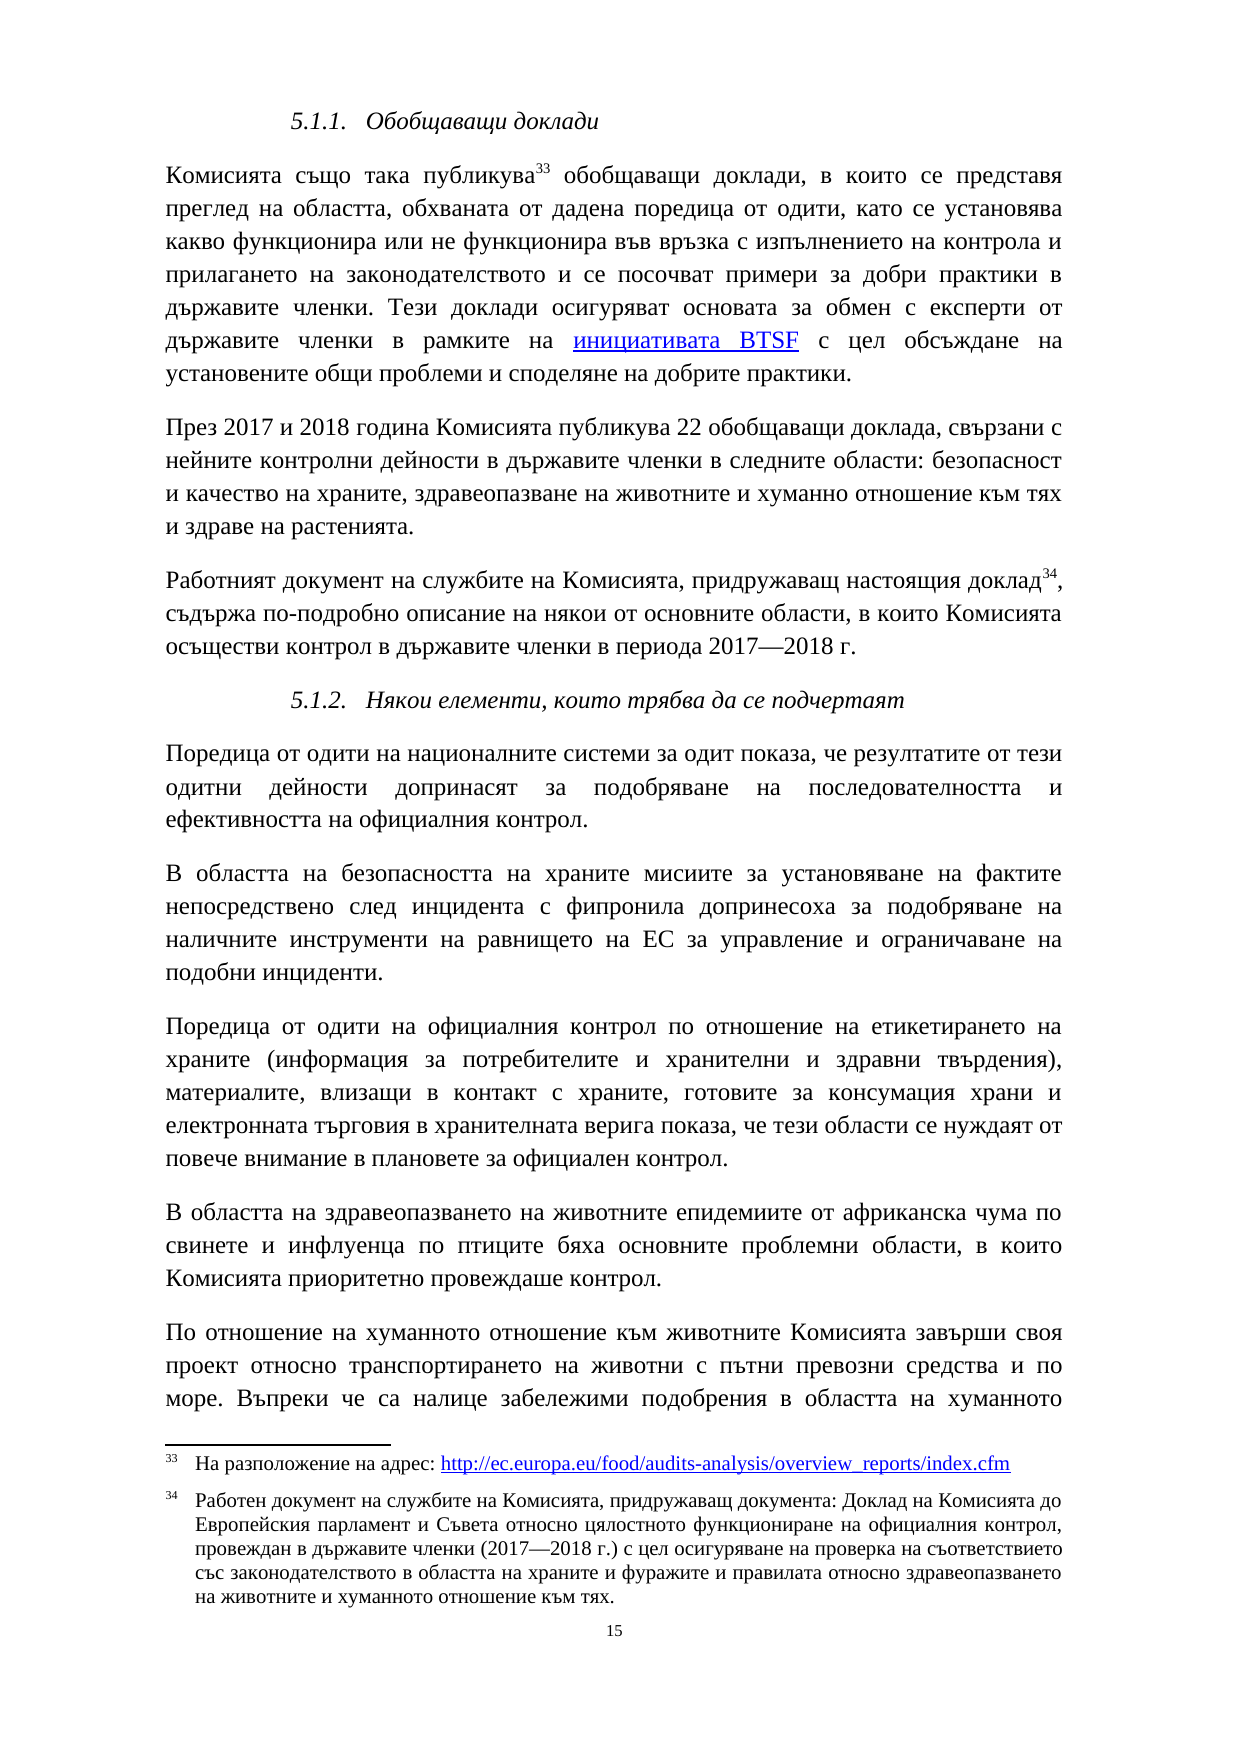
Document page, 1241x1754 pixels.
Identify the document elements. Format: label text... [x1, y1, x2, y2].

text В областта на здравеопазването на животните епидемиите от африканска чума по свинете и инфлуенца по птиците бяха основните проблемни области, в които Комисията приоритетно провеждаше контрол. [165, 1197, 1063, 1292]
text Поредица от одити на националните системи за одит показа, че резултатите от тези одитни дейности допринасят за подобряване на последователността и ефективността на официалния контрол. [165, 738, 1063, 833]
text През 2017 и 2018 година Комисията публикува 22 обобщаващи доклада, свързани с нейните контролни дейности в държавите членки в следните области: безопасност и качество на храните, здравеопазване на животните и хуманно отношение към тях и здраве на растенията. [165, 412, 1063, 540]
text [165, 1317, 1063, 1412]
text В областта на безопасността на храните мисиите за установяване на фактите непосредствено след инцидента с фипронила допринесоха за подобряване на наличните инструменти на равнището на ЕС за управление и ограничаване на подобни инциденти. [165, 858, 1063, 986]
text Поредица от одити на официалния контрол по отношение на етикетирането на храните (информация за потребителите и хранителни и здравни твърдения), материалите, влизащи в контакт с храните, готовите за консумация храни и електронната търговия в хранителната верига показа, че тези области се нуждаят от повече внимание в плановете за официален контрол. [165, 1011, 1063, 1172]
subtitle Някои елементи, които трябва да се подчертаят [291, 685, 1063, 713]
text Комисията също така публикува обобщаващи доклади, в които се представя преглед на областта, обхваната от дадена поредица от одити, като се установява какво функционира или не функционира във връзка с изпълнението на контрола и прилагането на законодателството и се посочват примери за добри практики в държавите членки. Тези доклади осигуряват основата за обмен с експерти от държавите членки в рамките на инициативата BTSF с цел обсъждане на установените общи проблеми и споделяне на добрите практики. [165, 160, 1063, 387]
text Работният документ на службите на Комисията, придружаващ настоящия доклад, съдържа по-подробно описание на някои от основните области, в които Комисията осъществи контрол в държавите членки в периода 2017—2018 г. [165, 565, 1063, 660]
subtitle Обобщаващи доклади [291, 106, 1063, 135]
